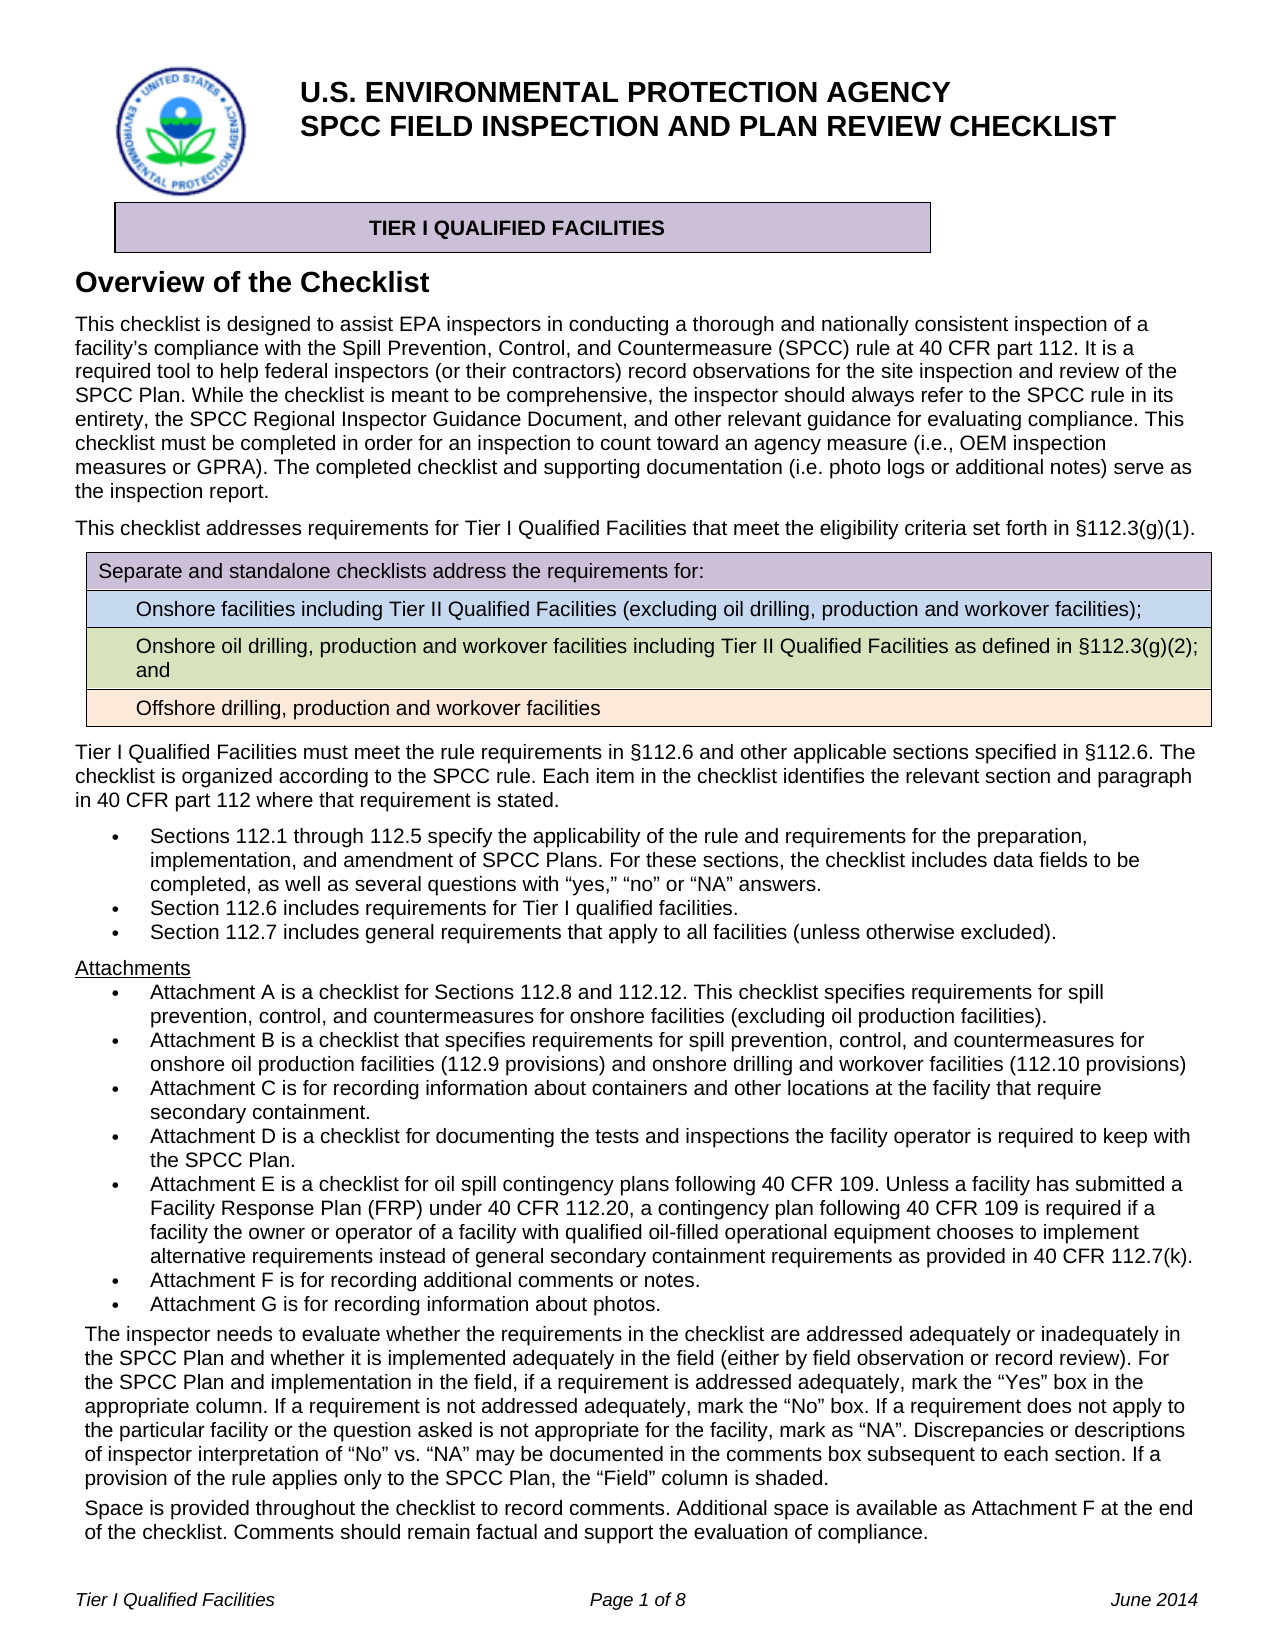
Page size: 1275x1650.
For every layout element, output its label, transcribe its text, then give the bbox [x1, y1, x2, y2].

text The inspector needs to evaluate whether the requirements in the checklist are addressed adequately or inadequately in the SPCC Plan and whether it is implemented adequately in the field (either by field observation or record review). For the SPCC Plan and implementation in the field, if a requirement is addressed adequately, mark the “Yes” box in the appropriate column. If a requirement is not addressed adequately, mark the “No” box. If a requirement does not apply to the particular facility or the question asked is not appropriate for the facility, mark as “NA”. Discrepancies or descriptions of inspector interpretation of “No” vs. “NA” may be documented in the comments box subsequent to each section. If a provision of the rule applies only to the SPCC Plan, the “Field” column is shaded. [84, 1322, 1200, 1489]
text SPCC FIELD INSPECTION AND PLAN REVIEW CHECKLIST [300, 108, 1200, 142]
list Attachment G is for recording information about photos. [112, 1292, 1200, 1316]
text Overview of the Checklist [75, 265, 1200, 299]
text Space is provided throughout the checklist to record comments. Additional space is available as Attachment F at the end of the checklist. Comments should remain factual and support the evaluation of compliance. [84, 1496, 1200, 1544]
table_header TIER I QUALIFIED FACILITIES [116, 203, 930, 252]
table_cell Offshore drilling, production and workover facilities [87, 690, 1211, 726]
list Attachment A is a checklist for Sections 112.8 and 112.12. This checklist specifies requirements for spill prevention, control, and countermeasures for onshore facilities (excluding oil production facilities). [112, 980, 1200, 1028]
table_cell Onshore oil drilling, production and workover facilities including Tier II Qualified Facilities as defined in §112.3(g)(2); and [87, 628, 1211, 688]
list Section 112.6 includes requirements for Tier I qualified facilities. [112, 896, 1200, 920]
list Attachment D is a checklist for documenting the tests and inspections the facility operator is required to keep with the SPCC Plan. [112, 1124, 1200, 1172]
table_header Separate and standalone checklists address the requirements for: [87, 553, 1211, 589]
list Section 112.7 includes general requirements that apply to all facilities (unless otherwise excluded). [112, 920, 1200, 944]
text This checklist is designed to assist EPA inspectors in conducting a thorough and nationally consistent inspection of a facility’s compliance with the Spill Prevention, Control, and Countermeasure (SPCC) rule at 40 CFR part 112. It is a required tool to help federal inspectors (or their contractors) record observations for the site inspection and review of the SPCC Plan. While the checklist is meant to be comprehensive, the inspector should always refer to the SPCC rule in its entirety, the SPCC Regional Inspector Guidance Document, and other relevant guidance for evaluating compliance. This checklist must be completed in order for an inspection to count toward an agency measure (i.e., OEM inspection measures or GPRA). The completed checklist and supporting documentation (i.e. photo logs or additional notes) serve as the inspection report. [75, 311, 1200, 503]
list Attachment B is a checklist that specifies requirements for spill prevention, control, and countermeasures for onshore oil production facilities (112.9 provisions) and onshore drilling and workover facilities (112.10 provisions) [112, 1028, 1200, 1076]
subtitle U.S. ENVIRONMENTAL PROTECTION AGENCY [300, 75, 1200, 108]
list Sections 112.1 through 112.5 specify the applicability of the rule and requirements for the preparation, implementation, and amendment of SPCC Plans. For these sections, the checklist includes data fields to be completed, as well as several questions with “yes,” “no” or “NA” answers. [112, 824, 1200, 896]
list Attachment E is a checklist for oil spill contingency plans following 40 CFR 109. Unless a facility has submitted a Facility Response Plan (FRP) under 40 CFR 112.20, a contingency plan following 40 CFR 109 is required if a facility the owner or operator of a facility with qualified oil-filled operational equipment chooses to implement alternative requirements instead of general secondary containment requirements as provided in 40 CFR 112.7(k). [112, 1172, 1200, 1268]
text Tier I Qualified Facilities must meet the rule requirements in §112.6 and other applicable sections specified in §112.6. The checklist is organized according to the SPCC rule. Each item in the checklist identifies the relevant section and paragraph in 40 CFR part 112 where that requirement is stated. [75, 739, 1200, 811]
list Attachment C is for recording information about containers and other locations at the facility that require secondary containment. [112, 1076, 1200, 1124]
table_cell Onshore facilities including Tier II Qualified Facilities (excluding oil drilling, production and workover facilities); [87, 591, 1211, 627]
text This checklist addresses requirements for Tier I Qualified Facilities that meet the eligibility criteria set forth in §112.3(g)(1). [75, 516, 1200, 539]
picture [107, 60, 251, 198]
list Attachment F is for recording additional comments or notes. [112, 1268, 1200, 1292]
text Attachments [75, 956, 1200, 980]
